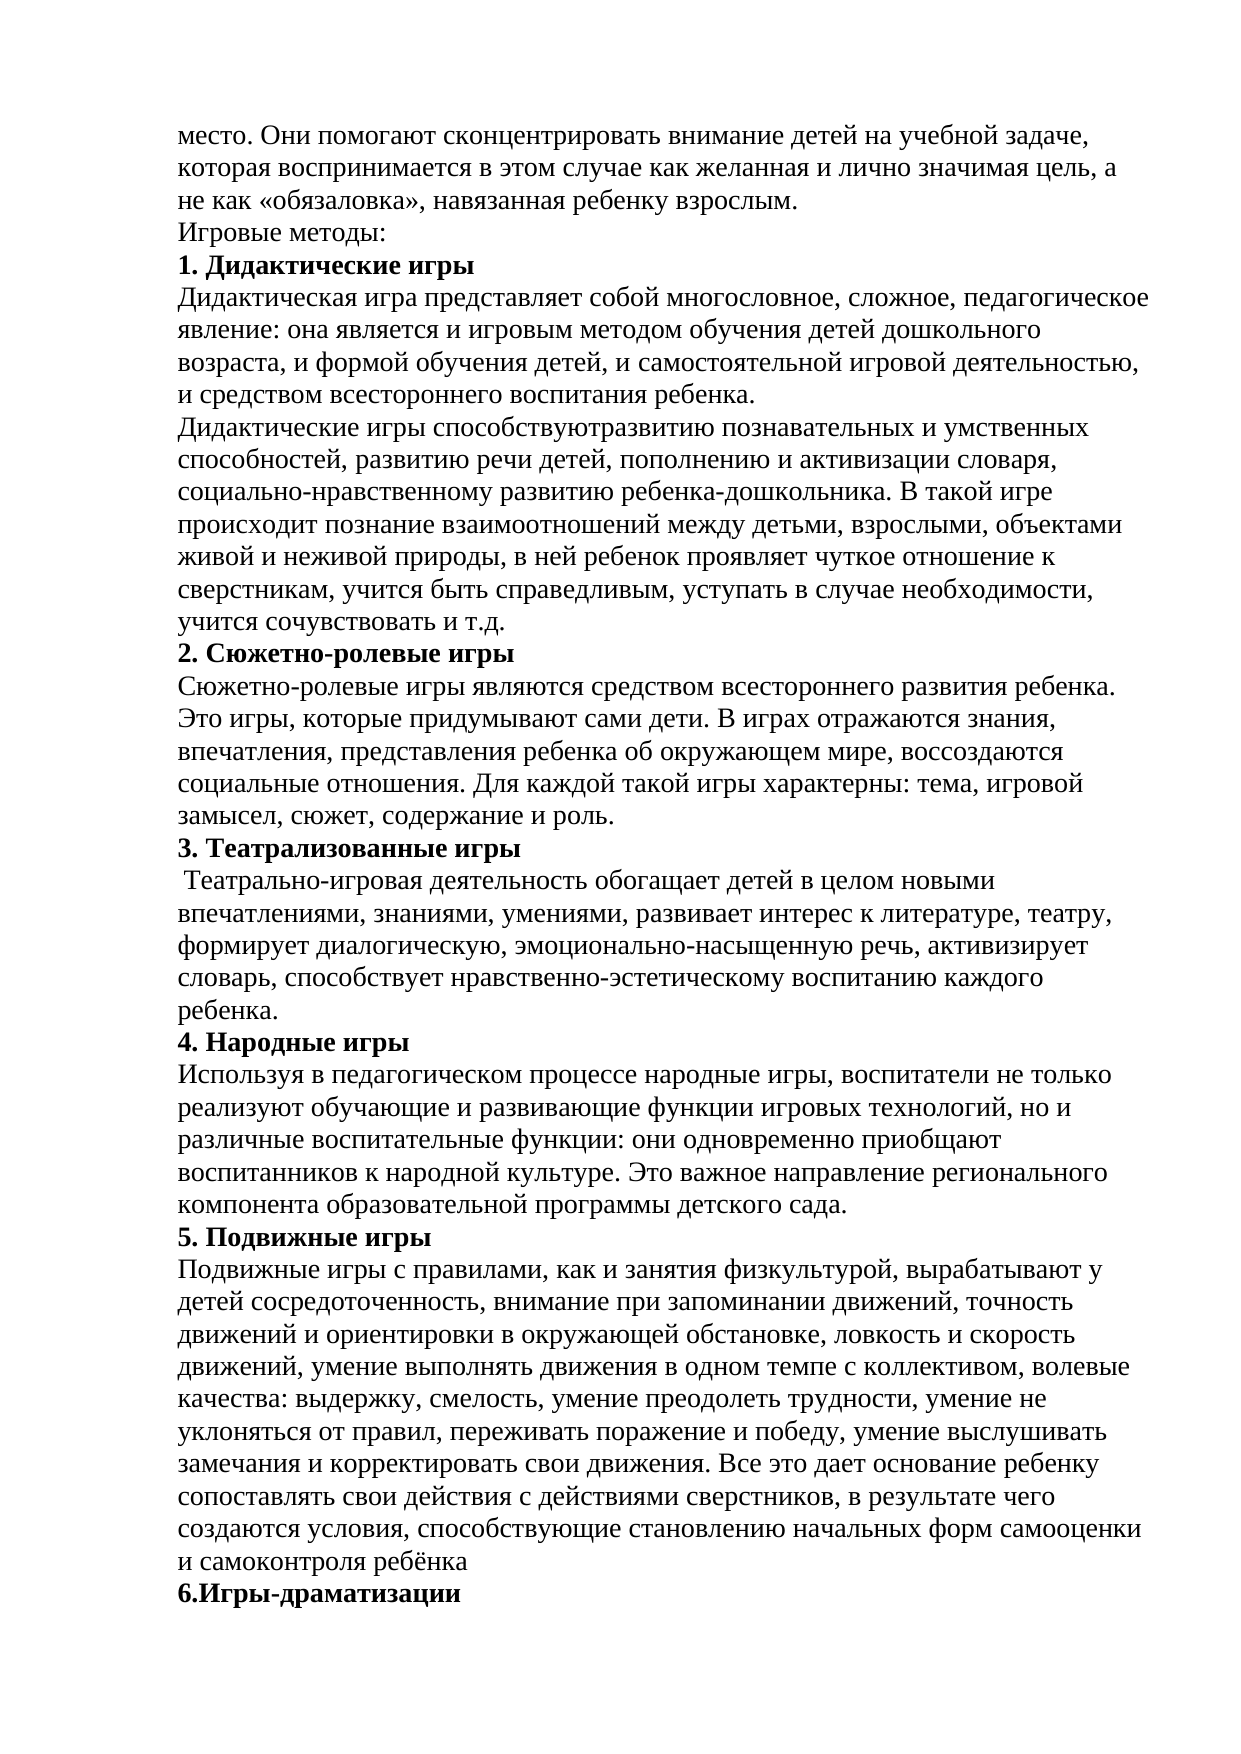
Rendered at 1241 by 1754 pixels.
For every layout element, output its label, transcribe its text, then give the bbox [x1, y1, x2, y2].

text 3. Театрализованные игры [177, 831, 1152, 863]
text Используя в педагогическом процессе народные игры, воспитатели не только реализуют обучающие и развивающие функции игровых технологий, но и различные воспитательные функции: они одновременно приобщают воспитанников к народной культуре. Это важное направление регионального компонента образовательной программы детского сада. [177, 1058, 1152, 1219]
text Игровые методы: [177, 215, 1152, 248]
text 1. Дидактические игры [177, 248, 1152, 280]
text Сюжетно-ролевые игры являются средством всестороннего развития ребенка. Это игры, которые придумывают сами дети. В играх отражаются знания, впечатления, представления ребенка об окружающем мире, воссоздаются социальные отношения. Для каждой такой игры характерны: тема, игровой замысел, сюжет, содержание и роль. [177, 669, 1152, 831]
text Подвижные игры с правилами, как и занятия физкультурой, вырабатывают у детей сосредоточенность, внимание при запоминании движений, точность движений и ориентировки в окружающей обстановке, ловкость и скорость движений, умение выполнять движения в одном темпе с коллективом, волевые качества: выдержку, смелость, умение преодолеть трудности, умение не уклоняться от правил, переживать поражение и победу, умение выслушивать замечания и корректировать свои движения. Все это дает основание ребенку сопоставлять свои действия с действиями сверстников, в результате чего создаются условия, способствующие становлению начальных форм самооценки и самоконтроля ребёнка [177, 1252, 1152, 1576]
text 5. Подвижные игры [177, 1219, 1152, 1252]
text Театрально-игровая деятельность обогащает детей в целом новыми впечатлениями, знаниями, умениями, развивает интерес к литературе, театру, формирует диалогическую, эмоционально-насыщенную речь, активизирует словарь, способствует нравственно-эстетическому воспитанию каждого ребенка. [177, 863, 1152, 1025]
text 6.Игры-драматизации [177, 1576, 1152, 1608]
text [177, 118, 1152, 215]
text 2. Сюжетно-ролевые игры [177, 636, 1152, 669]
text 4. Народные игры [177, 1025, 1152, 1058]
text Дидактическая игра представляет собой многословное, сложное, педагогическое явление: она является и игровым методом обучения детей дошкольного возраста, и формой обучения детей, и самостоятельной игровой деятельностью, и средством всестороннего воспитания ребенка. Дидактические игры способствуютразвитию познавательных и умственных способностей, развитию речи детей, пополнению и активизации словаря, социально-нравственному развитию ребенка-дошкольника. В такой игре происходит познание взаимоотношений между детьми, взрослыми, объектами живой и неживой природы, в ней ребенок проявляет чуткое отношение к сверстникам, учится быть справедливым, уступать в случае необходимости, учится сочувствовать и т.д. [177, 280, 1152, 636]
